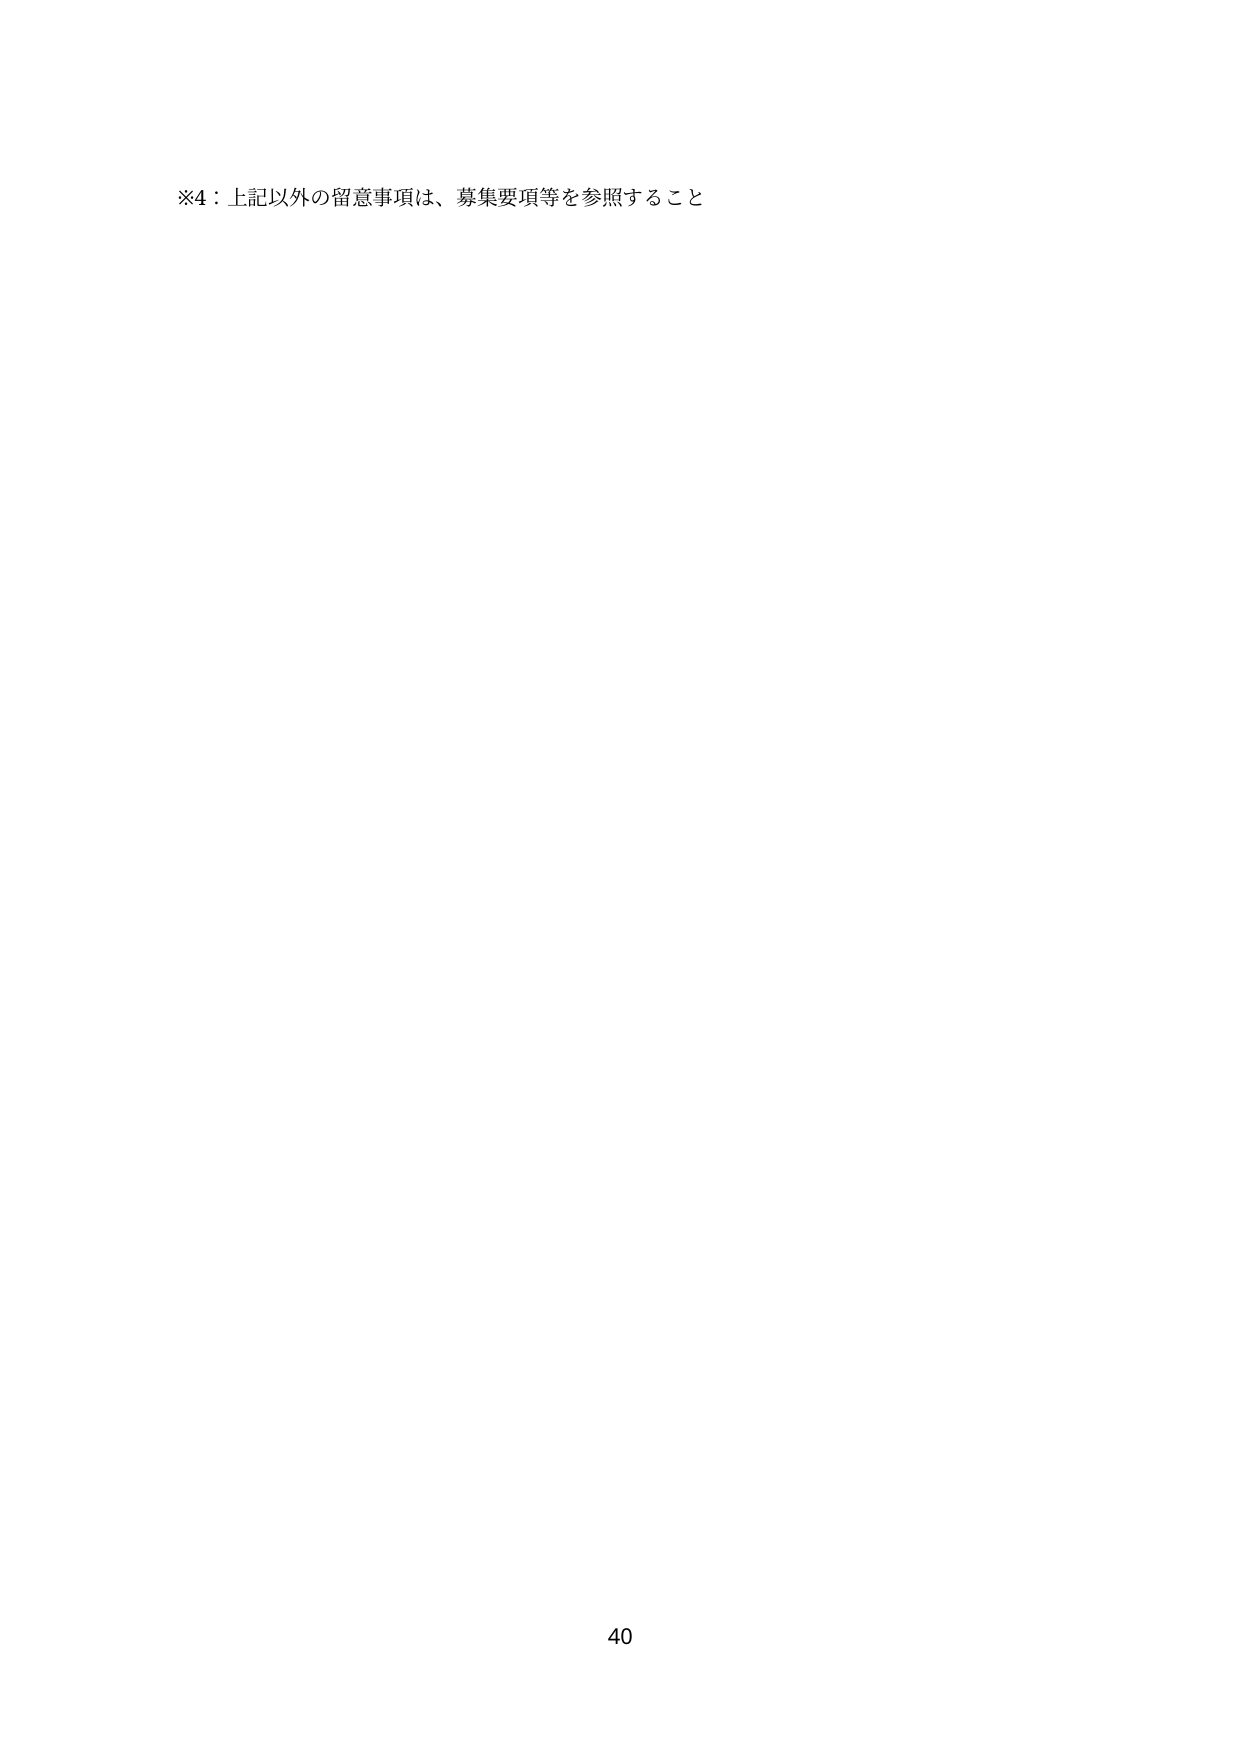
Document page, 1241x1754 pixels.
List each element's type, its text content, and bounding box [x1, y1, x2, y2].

text ※4：上記以外の留意事項は、募集要項等を参照すること [177, 179, 1063, 214]
